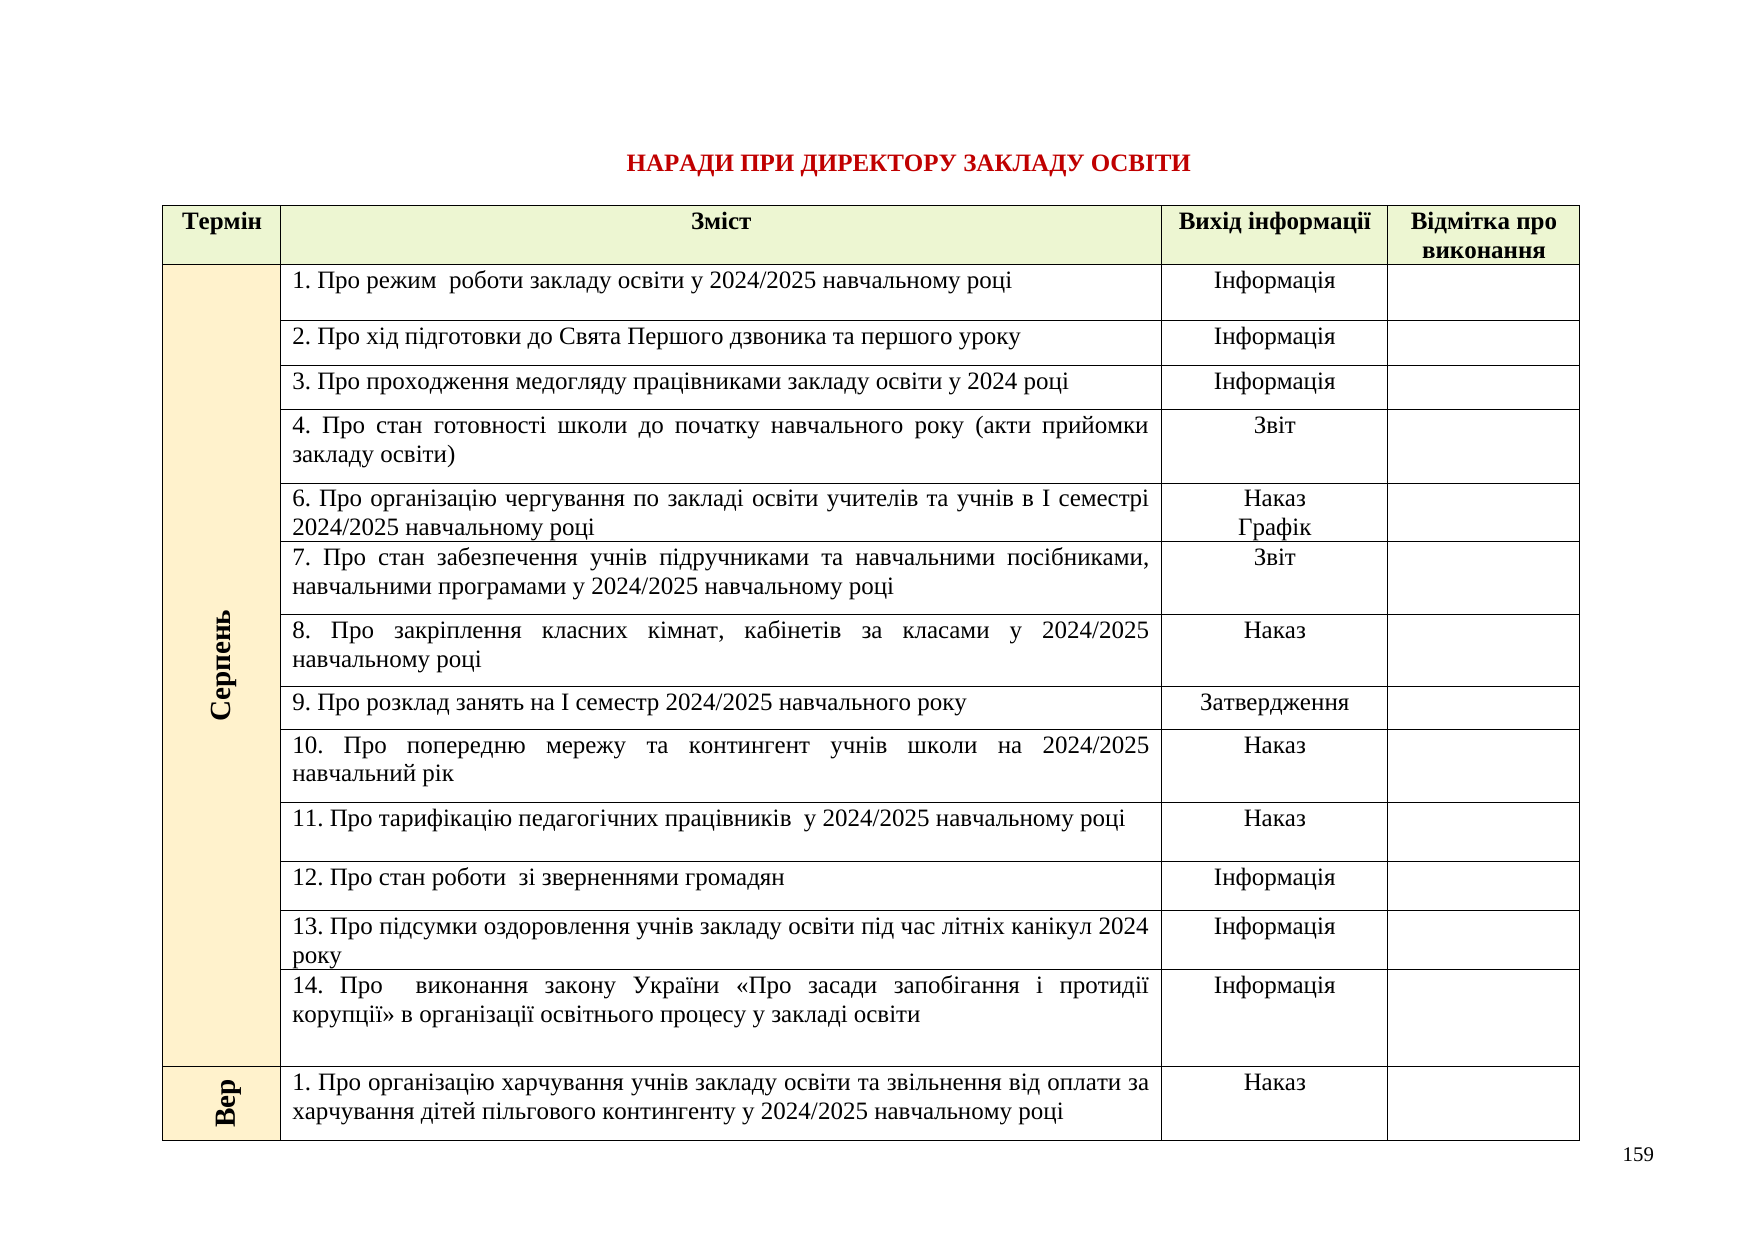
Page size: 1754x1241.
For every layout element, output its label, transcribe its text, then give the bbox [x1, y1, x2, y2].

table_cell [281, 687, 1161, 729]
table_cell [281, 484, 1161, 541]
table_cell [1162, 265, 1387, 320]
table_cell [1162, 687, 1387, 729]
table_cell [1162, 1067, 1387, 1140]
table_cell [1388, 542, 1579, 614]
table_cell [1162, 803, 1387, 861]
text НАРАДИ ПРИ ДИРЕКТОРУ ЗАКЛАДУ ОСВІТИ [164, 148, 1654, 176]
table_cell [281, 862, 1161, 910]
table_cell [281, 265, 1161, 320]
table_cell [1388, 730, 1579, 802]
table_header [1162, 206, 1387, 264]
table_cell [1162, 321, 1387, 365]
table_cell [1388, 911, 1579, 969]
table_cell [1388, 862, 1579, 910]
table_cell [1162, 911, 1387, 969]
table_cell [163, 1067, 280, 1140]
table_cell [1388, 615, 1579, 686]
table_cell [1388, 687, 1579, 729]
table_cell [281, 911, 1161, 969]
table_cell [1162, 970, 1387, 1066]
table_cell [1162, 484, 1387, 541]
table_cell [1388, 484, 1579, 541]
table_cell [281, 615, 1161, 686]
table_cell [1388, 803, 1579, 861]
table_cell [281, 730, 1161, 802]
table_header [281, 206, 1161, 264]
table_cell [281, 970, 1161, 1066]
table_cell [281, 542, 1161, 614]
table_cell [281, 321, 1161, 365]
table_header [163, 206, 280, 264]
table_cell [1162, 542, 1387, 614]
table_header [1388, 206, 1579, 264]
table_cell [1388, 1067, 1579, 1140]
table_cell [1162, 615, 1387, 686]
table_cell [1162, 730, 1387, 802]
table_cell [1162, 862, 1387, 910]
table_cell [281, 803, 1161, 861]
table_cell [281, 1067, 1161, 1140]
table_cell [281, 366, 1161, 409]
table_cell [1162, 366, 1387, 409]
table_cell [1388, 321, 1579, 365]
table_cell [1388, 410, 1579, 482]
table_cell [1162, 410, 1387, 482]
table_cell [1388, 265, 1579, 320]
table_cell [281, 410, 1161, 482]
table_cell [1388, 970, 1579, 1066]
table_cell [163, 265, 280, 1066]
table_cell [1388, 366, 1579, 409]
